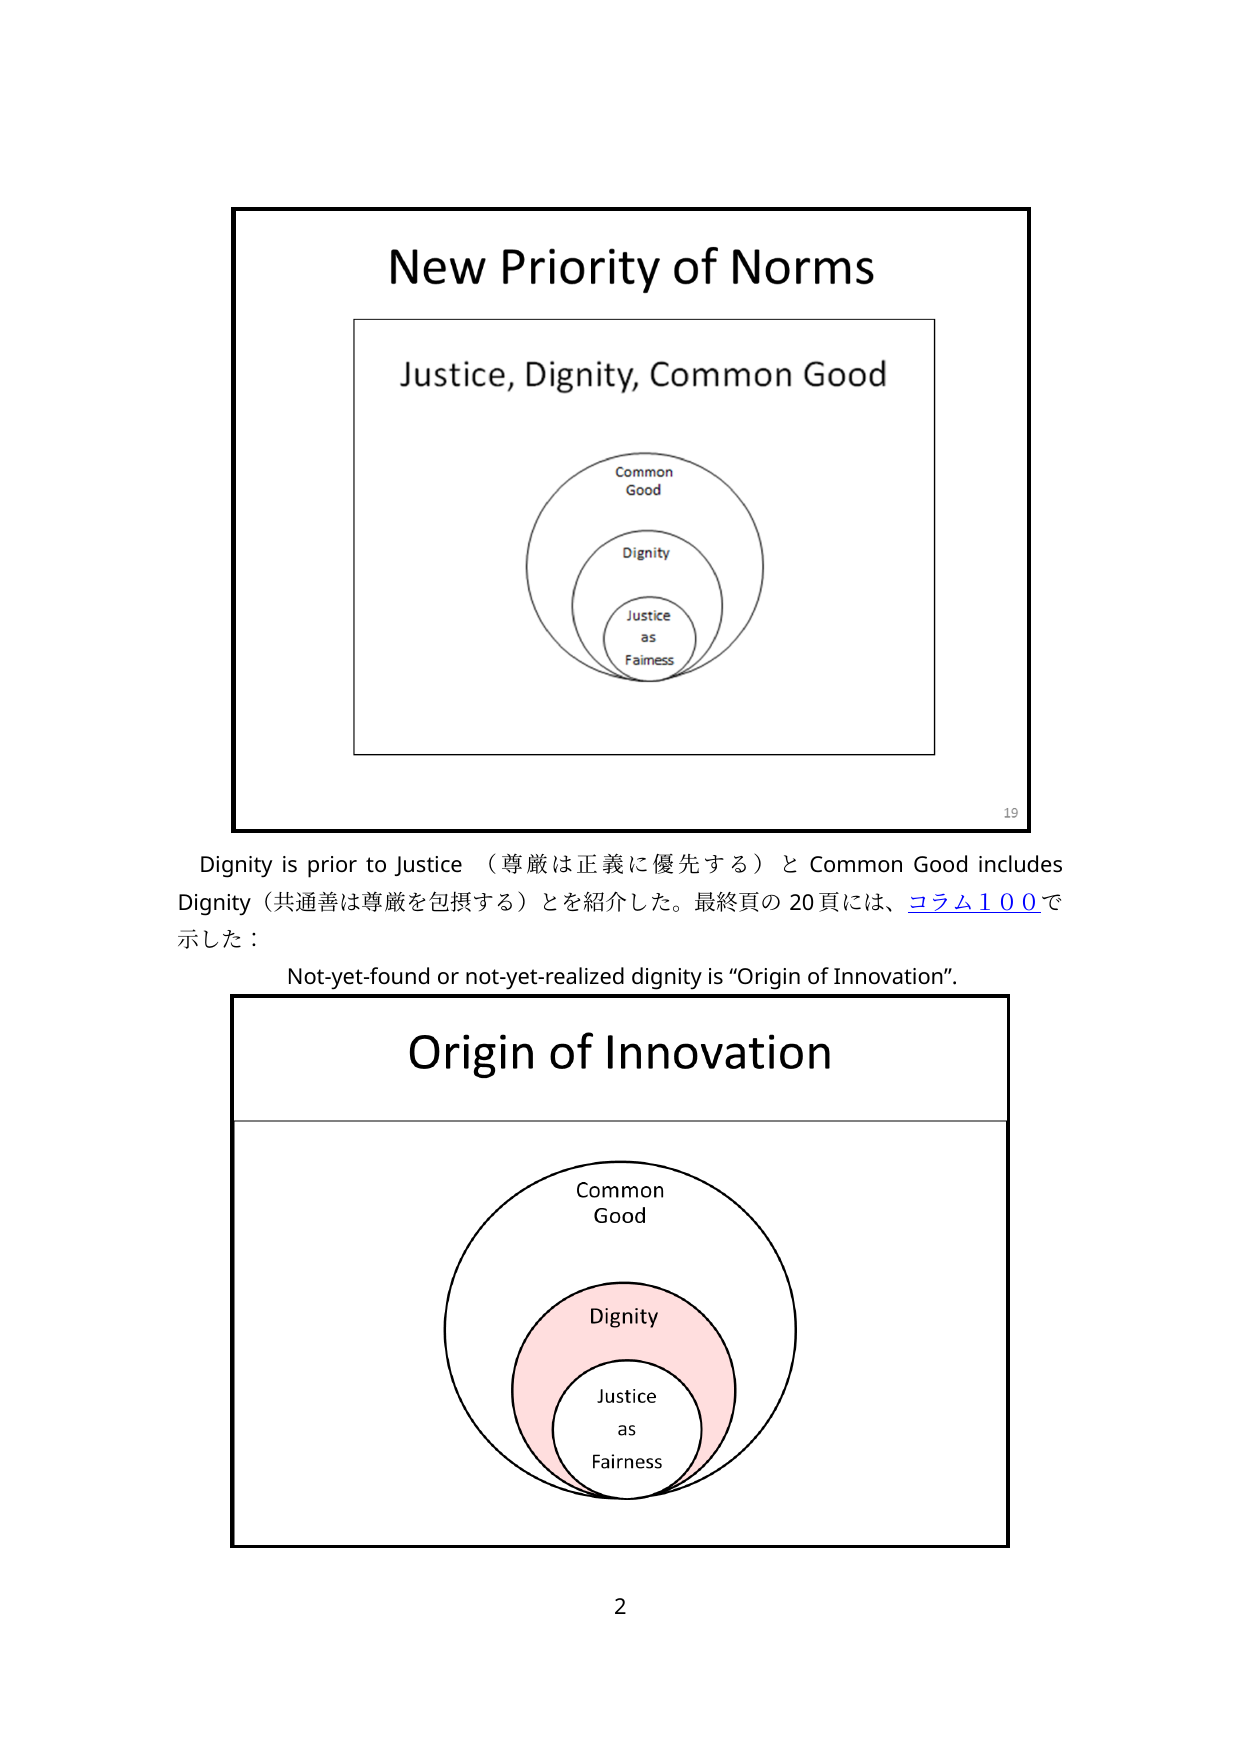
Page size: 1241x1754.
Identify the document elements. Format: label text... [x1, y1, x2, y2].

text Dignity is prior to Justice （尊厳は正義に優先する）とCommon Good includes Dignity（共通善は尊厳を包摂する）とを紹介した。最終頁の20頁には、コラム１００で示した： [177, 844, 1063, 957]
picture [236, 211, 1027, 829]
picture [234, 998, 1007, 1545]
text Not-yet-found or not-yet-realized dignity is “Origin of Innovation”. [177, 957, 1063, 994]
